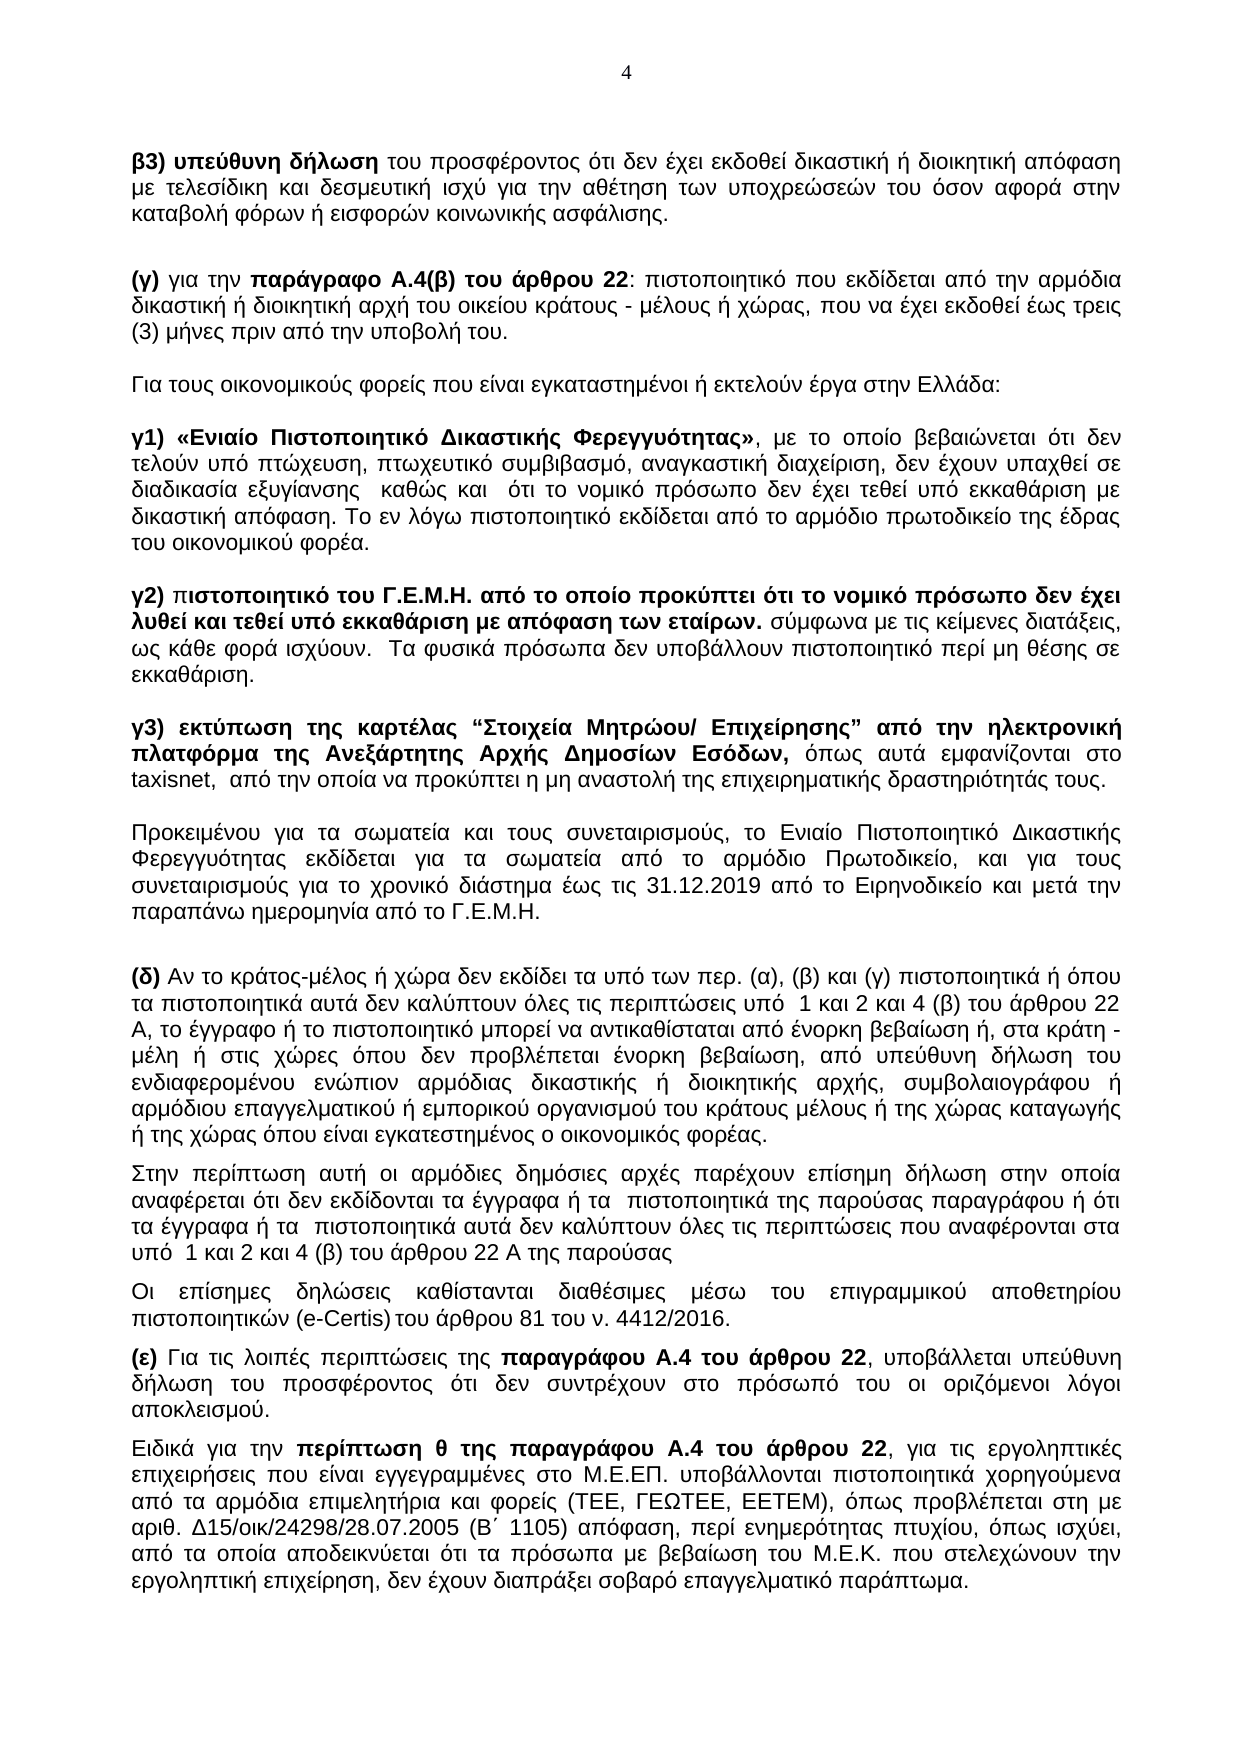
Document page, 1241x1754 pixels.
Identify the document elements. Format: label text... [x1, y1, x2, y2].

text (γ) για την παράγραφο Α.4(β) του άρθρου 22: πιστοποιητικό που εκδίδεται από την αρμόδια δικαστική ή διοικητική αρχή του οικείου κράτους - μέλους ή χώρας, που να έχει εκδοθεί έως τρεις (3) μήνες πριν από την υποβολή του. [131, 266, 1122, 345]
text Ειδικά για την περίπτωση θ της παραγράφου Α.4 του άρθρου 22, για τις εργοληπτικές επιχειρήσεις που είναι εγγεγραμμένες στο Μ.Ε.ΕΠ. υποβάλλονται πιστοποιητικά χορηγούμενα από τα αρμόδια επιμελητήρια και φορείς (ΤΕΕ, ΓΕΩΤΕΕ, ΕΕΤΕΜ), όπως προβλέπεται στη με αριθ. Δ15/οικ/24298/28.07.2005 (Β΄ 1105) απόφαση, περί ενημερότητας πτυχίου, όπως ισχύει, από τα οποία αποδεικνύεται ότι τα πρόσωπα με βεβαίωση του Μ.Ε.Κ. που στελεχώνουν την εργοληπτική επιχείρηση, δεν έχουν διαπράξει σοβαρό επαγγελματικό παράπτωμα. [131, 1435, 1122, 1593]
text β3) υπεύθυνη δήλωση του προσφέροντος ότι δεν έχει εκδοθεί δικαστική ή διοικητική απόφαση με τελεσίδικη και δεσμευτική ισχύ για την αθέτηση των υποχρεώσεών του όσον αφορά στην καταβολή φόρων ή εισφορών κοινωνικής ασφάλισης. [131, 148, 1122, 227]
text (ε) Για τις λοιπές περιπτώσεις της παραγράφου Α.4 του άρθρου 22, υποβάλλεται υπεύθυνη δήλωση του προσφέροντος ότι δεν συντρέχουν στο πρόσωπό του οι οριζόμενοι λόγοι αποκλεισμού. [131, 1343, 1122, 1422]
text γ3) εκτύπωση της καρτέλας “Στοιχεία Μητρώου/ Επιχείρησης” από την ηλεκτρονική πλατφόρμα της Ανεξάρτητης Αρχής Δημοσίων Εσόδων, όπως αυτά εμφανίζονται στο taxisnet, από την οποία να προκύπτει η μη αναστολή της επιχειρηματικής δραστηριότητάς τους. [131, 714, 1122, 793]
text Στην περίπτωση αυτή οι αρμόδιες δημόσιες αρχές παρέχουν επίσημη δήλωση στην οποία αναφέρεται ότι δεν εκδίδονται τα έγγραφα ή τα πιστοποιητικά της παρούσας παραγράφου ή ότι τα έγγραφα ή τα πιστοποιητικά αυτά δεν καλύπτουν όλες τις περιπτώσεις που αναφέρονται στα υπό 1 και 2 και 4 (β) του άρθρου 22 Α της παρούσας [131, 1160, 1122, 1266]
text Οι επίσημες δηλώσεις καθίστανται διαθέσιμες μέσω του επιγραμμικού αποθετηρίου πιστοποιητικών (e-Certis) του άρθρου 81 του ν. 4412/2016. [131, 1278, 1122, 1331]
text γ1) «Ενιαίο Πιστοποιητικό Δικαστικής Φερεγγυότητας», με το οποίο βεβαιώνεται ότι δεν τελούν υπό πτώχευση, πτωχευτικό συμβιβασμό, αναγκαστική διαχείριση, δεν έχουν υπαχθεί σε διαδικασία εξυγίανσης καθώς και ότι το νομικό πρόσωπο δεν έχει τεθεί υπό εκκαθάριση με δικαστική απόφαση. Το εν λόγω πιστοποιητικό εκδίδεται από το αρμόδιο πρωτοδικείο της έδρας του οικονομικού φορέα. [131, 424, 1122, 556]
text γ2) πιστοποιητικό του Γ.Ε.Μ.Η. από το οποίο προκύπτει ότι το νομικό πρόσωπο δεν έχει λυθεί και τεθεί υπό εκκαθάριση με απόφαση των εταίρων. σύμφωνα με τις κείμενες διατάξεις, ως κάθε φορά ισχύουν. Τα φυσικά πρόσωπα δεν υποβάλλουν πιστοποιητικό περί μη θέσης σε εκκαθάριση. [131, 582, 1122, 687]
text (δ) Αν το κράτος-μέλος ή χώρα δεν εκδίδει τα υπό των περ. (α), (β) και (γ) πιστοποιητικά ή όπου τα πιστοποιητικά αυτά δεν καλύπτουν όλες τις περιπτώσεις υπό 1 και 2 και 4 (β) του άρθρου 22 Α, το έγγραφο ή το πιστοποιητικό μπορεί να αντικαθίσταται από ένορκη βεβαίωση ή, στα κράτη - μέλη ή στις χώρες όπου δεν προβλέπεται ένορκη βεβαίωση, από υπεύθυνη δήλωση του ενδιαφερομένου ενώπιον αρμόδιας δικαστικής ή διοικητικής αρχής, συμβολαιογράφου ή αρμόδιου επαγγελματικού ή εμπορικού οργανισμού του κράτους μέλους ή της χώρας καταγωγής ή της χώρας όπου είναι εγκατεστημένος ο οικονομικός φορέας. [131, 963, 1122, 1148]
text Για τους οικονομικούς φορείς που είναι εγκαταστημένοι ή εκτελούν έργα στην Ελλάδα: [131, 371, 1122, 397]
text Προκειμένου για τα σωματεία και τους συνεταιρισμούς, το Ενιαίο Πιστοποιητικό Δικαστικής Φερεγγυότητας εκδίδεται για τα σωματεία από το αρμόδιο Πρωτοδικείο, και για τους συνεταιρισμούς για το χρονικό διάστημα έως τις 31.12.2019 από το Ειρηνοδικείο και μετά την παραπάνω ημερομηνία από το Γ.Ε.Μ.Η. [131, 819, 1122, 924]
